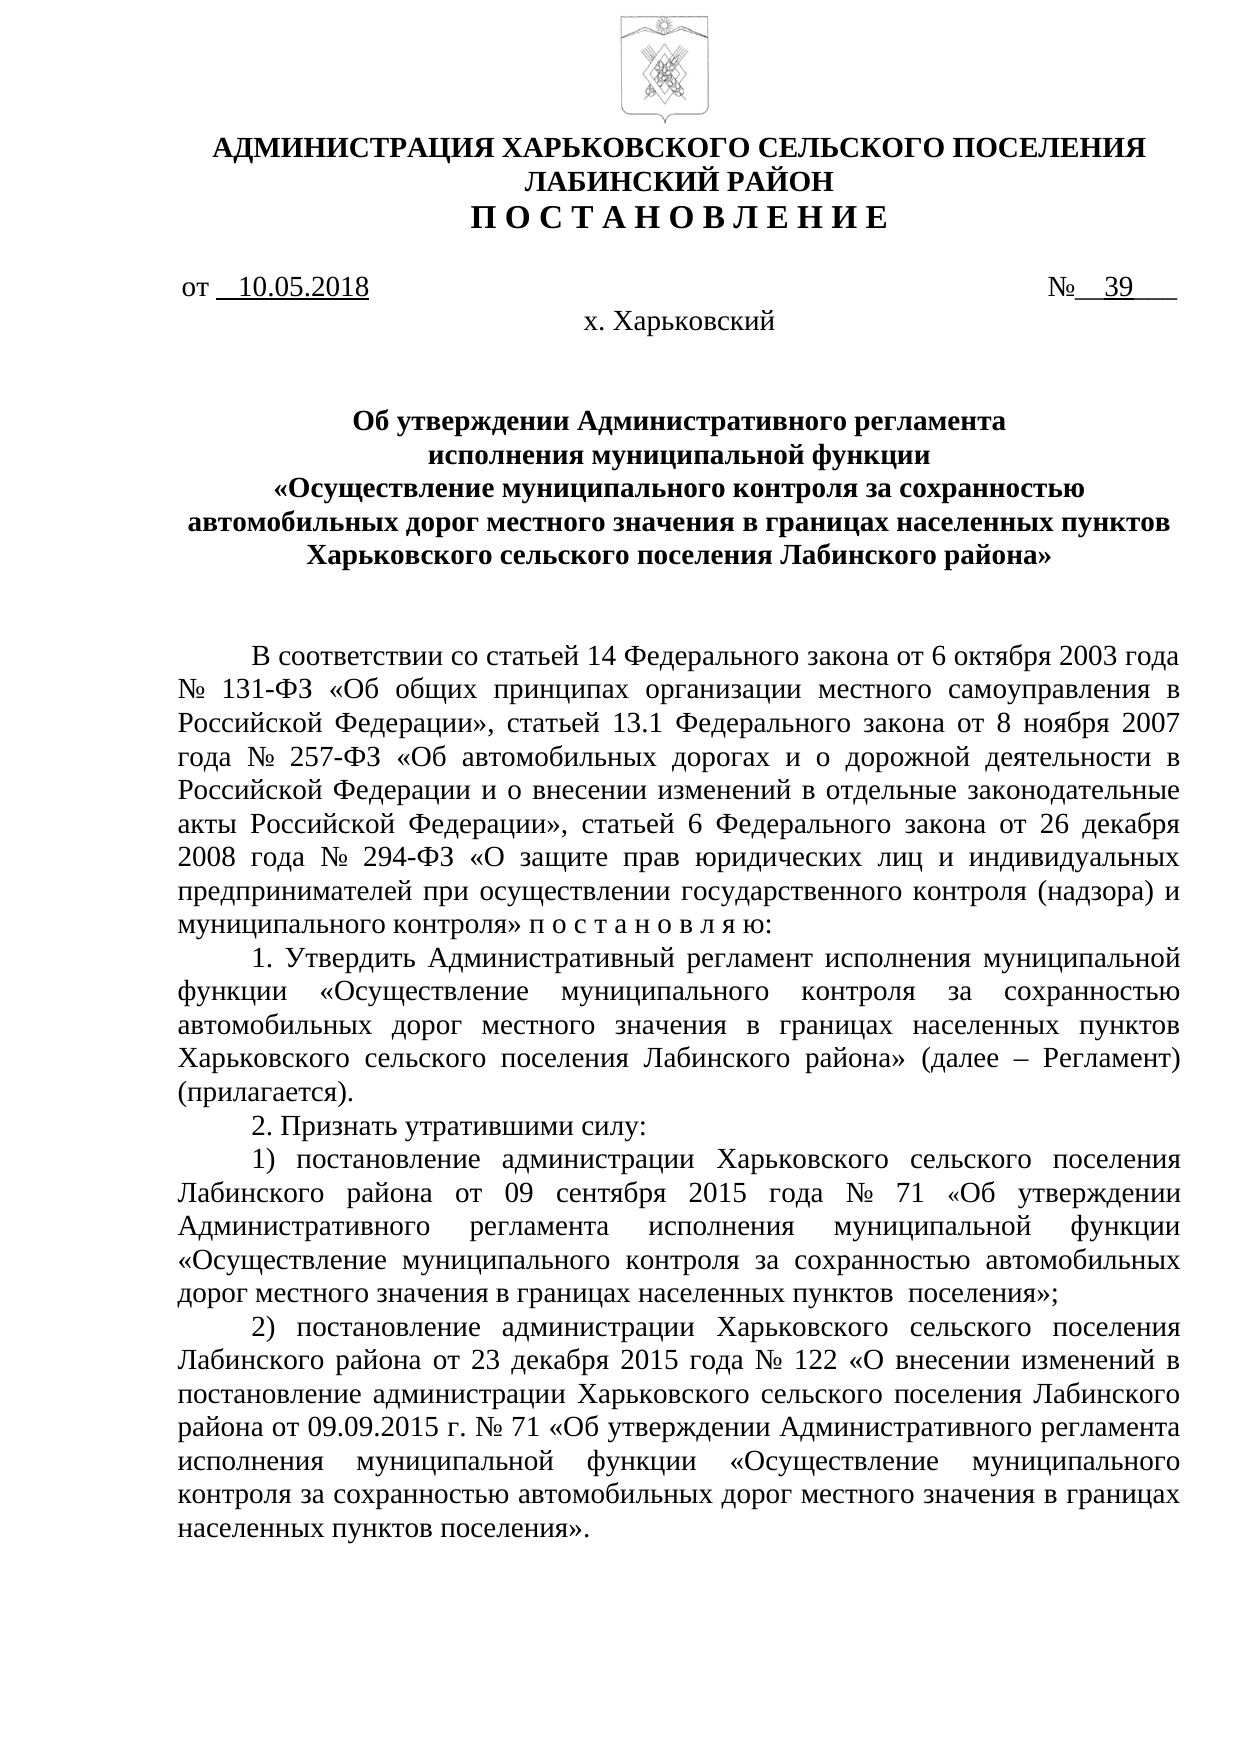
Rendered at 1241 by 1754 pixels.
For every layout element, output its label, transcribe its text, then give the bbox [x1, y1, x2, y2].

picture [619, 13, 710, 126]
text исполнения муниципальной функции [177, 437, 1181, 470]
text 2) постановление администрации Харьковского сельского поселения Лабинского района от 23 декабря 2015 года № 122 «О внесении изменений в постановление администрации Харьковского сельского поселения Лабинского района от 09.09.2015 г. № 71 «Об утверждении Административного регламента исполнения муниципальной функции «Осуществление муниципального контроля за сохранностью автомобильных дорог местного значения в границах населенных пунктов поселения». [177, 1309, 1181, 1544]
text 1) постановление администрации Харьковского сельского поселения Лабинского района от 09 сентября 2015 года № 71 «Об утверждении Административного регламента исполнения муниципальной функции «Осуществление муниципального контроля за сохранностью автомобильных дорог местного значения в границах населенных пунктов поселения»; [177, 1141, 1181, 1309]
text П О С Т А Н О В Л Е Н И Е [177, 197, 1181, 236]
text 2. Признать утратившими силу: [177, 1108, 1181, 1141]
text ЛАБИНСКИЙ РАЙОН [177, 164, 1181, 197]
text В соответствии со статьей 14 Федерального закона от 6 октября 2003 года № 131-ФЗ «Об общих принципах организации местного самоуправления в Российской Федерации», статьей 13.1 Федерального закона от 8 ноября 2007 года № 257-ФЗ «Об автомобильных дорогах и о дорожной деятельности в Российской Федерации и о внесении изменений в отдельные законодательные акты Российской Федерации», статьей 6 Федерального закона от 26 декабря 2008 года № 294-ФЗ «О защите прав юридических лиц и индивидуальных предпринимателей при осуществлении государственного контроля (надзора) и муниципального контроля» п о с т а н о в л я ю: [177, 638, 1181, 940]
text «Осуществление муниципального контроля за сохранностью автомобильных дорог местного значения в границах населенных пунктов Харьковского сельского поселения Лабинского района» [177, 470, 1181, 571]
text х. Харьковский [177, 303, 1181, 336]
text от _ 10.05.2018 №__39___ [177, 269, 1181, 303]
text 1. Утвердить Административный регламент исполнения муниципальной функции «Осуществление муниципального контроля за сохранностью автомобильных дорог местного значения в границах населенных пунктов Харьковского сельского поселения Лабинского района» (далее – Регламент) (прилагается). [177, 940, 1181, 1108]
text Об утверждении Административного регламента [177, 403, 1181, 437]
text АДМИНИСТРАЦИЯ ХАРЬКОВСКОГО СЕЛЬСКОГО ПОСЕЛЕНИЯ [177, 130, 1181, 164]
